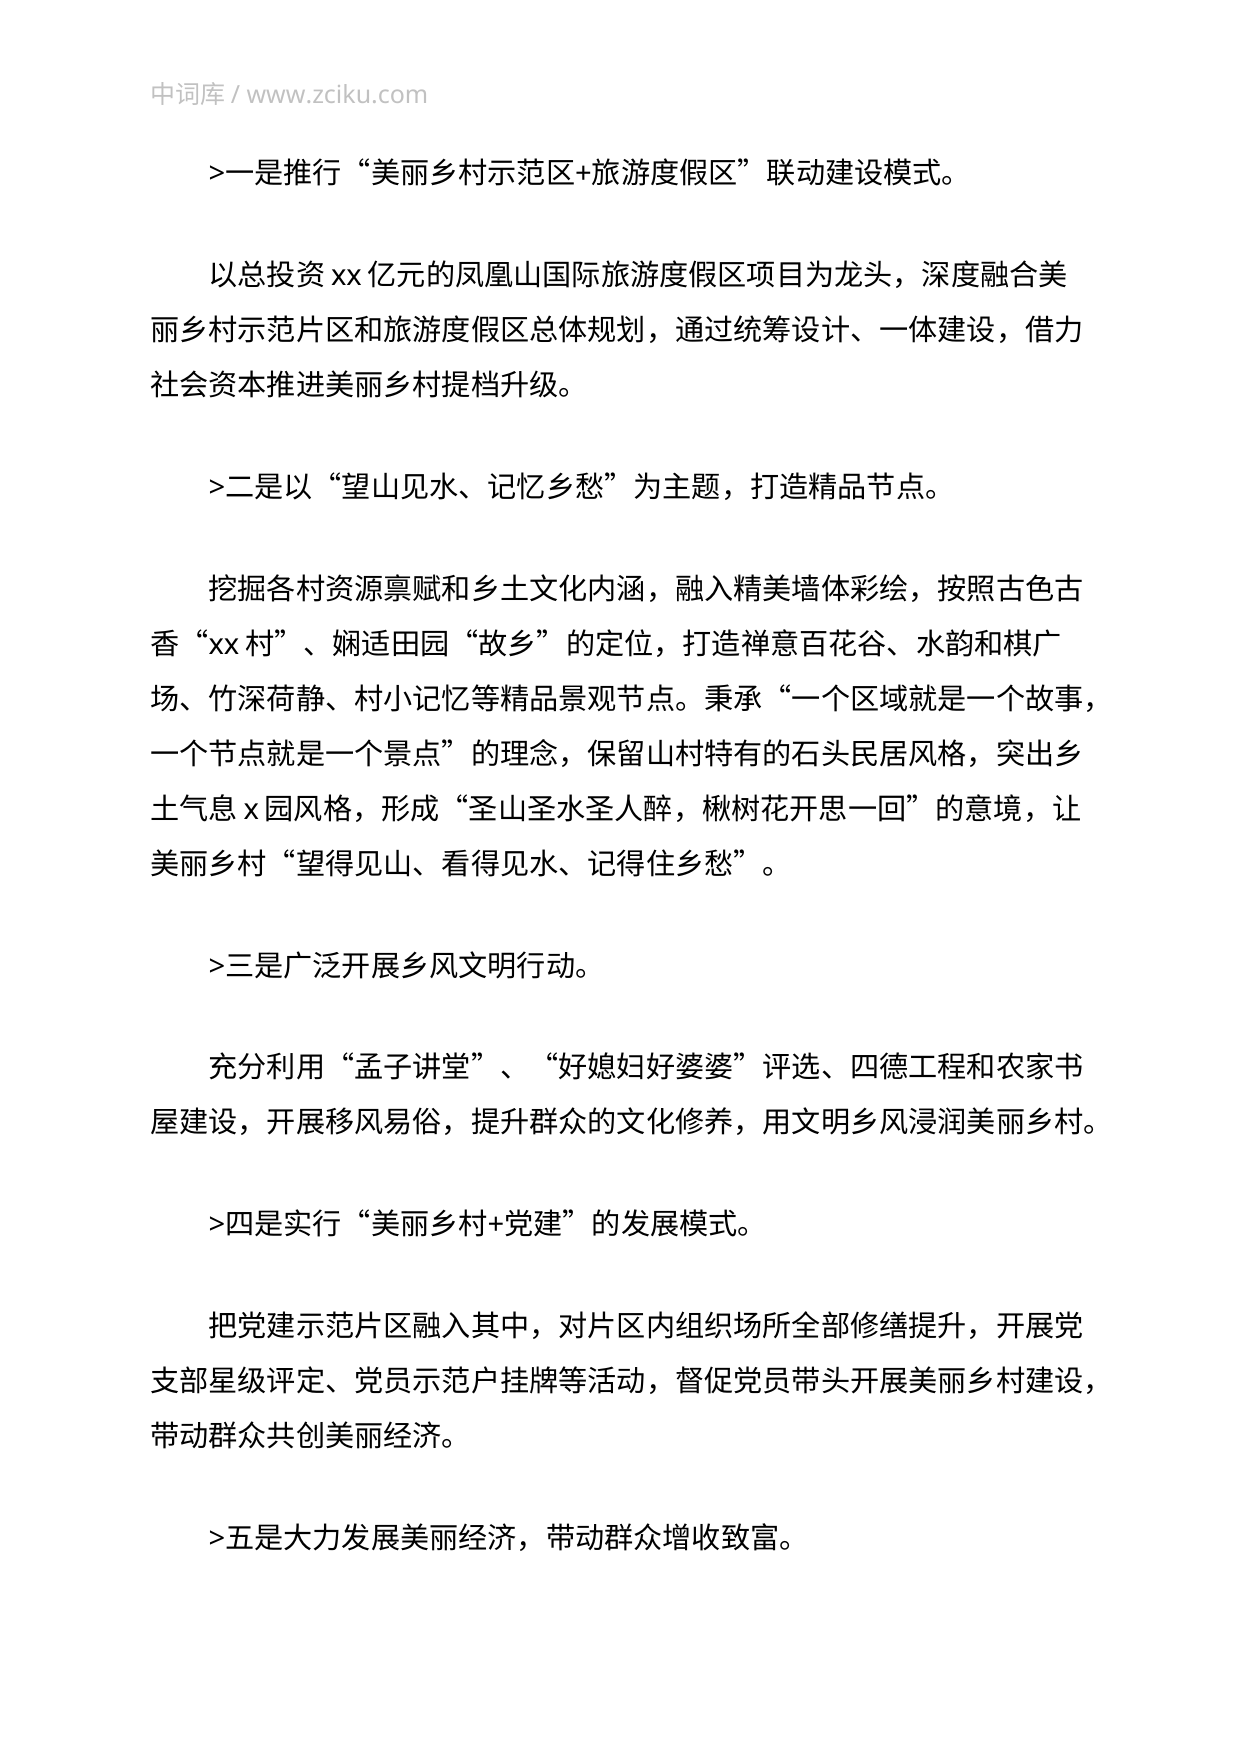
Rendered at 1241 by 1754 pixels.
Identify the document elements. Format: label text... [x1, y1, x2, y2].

text >五是大力发展美丽经济，带动群众增收致富。 [150, 1514, 1090, 1557]
text 把党建示范片区融入其中，对片区内组织场所全部修缮提升，开展党支部星级评定、党员示范户挂牌等活动，督促党员带头开展美丽乡村建设，带动群众共创美丽经济。 [150, 1303, 1090, 1455]
text 充分利用“孟子讲堂”、“好媳妇好婆婆”评选、四德工程和农家书屋建设，开展移风易俗，提升群众的文化修养，用文明乡风浸润美丽乡村。 [150, 1044, 1090, 1141]
text 挖掘各村资源禀赋和乡土文化内涵，融入精美墙体彩绘，按照古色古香“xx村”、娴适田园“故乡”的定位，打造禅意百花谷、水韵和棋广场、竹深荷静、村小记忆等精品景观节点。秉承“一个区域就是一个故事，一个节点就是一个景点”的理念，保留山村特有的石头民居风格，突出乡土气息x园风格，形成“圣山圣水圣人醉，楸树花开思一回”的意境，让美丽乡村“望得见山、看得见水、记得住乡愁”。 [150, 566, 1090, 883]
text >一是推行“美丽乡村示范区+旅游度假区”联动建设模式。 [150, 150, 1090, 192]
text >二是以“望山见水、记忆乡愁”为主题，打造精品节点。 [150, 464, 1090, 506]
text >三是广泛开展乡风文明行动。 [150, 942, 1090, 984]
text 以总投资xx亿元的凤凰山国际旅游度假区项目为龙头，深度融合美丽乡村示范片区和旅游度假区总体规划，通过统筹设计、一体建设，借力社会资本推进美丽乡村提档升级。 [150, 252, 1090, 404]
text >四是实行“美丽乡村+党建”的发展模式。 [150, 1201, 1090, 1243]
